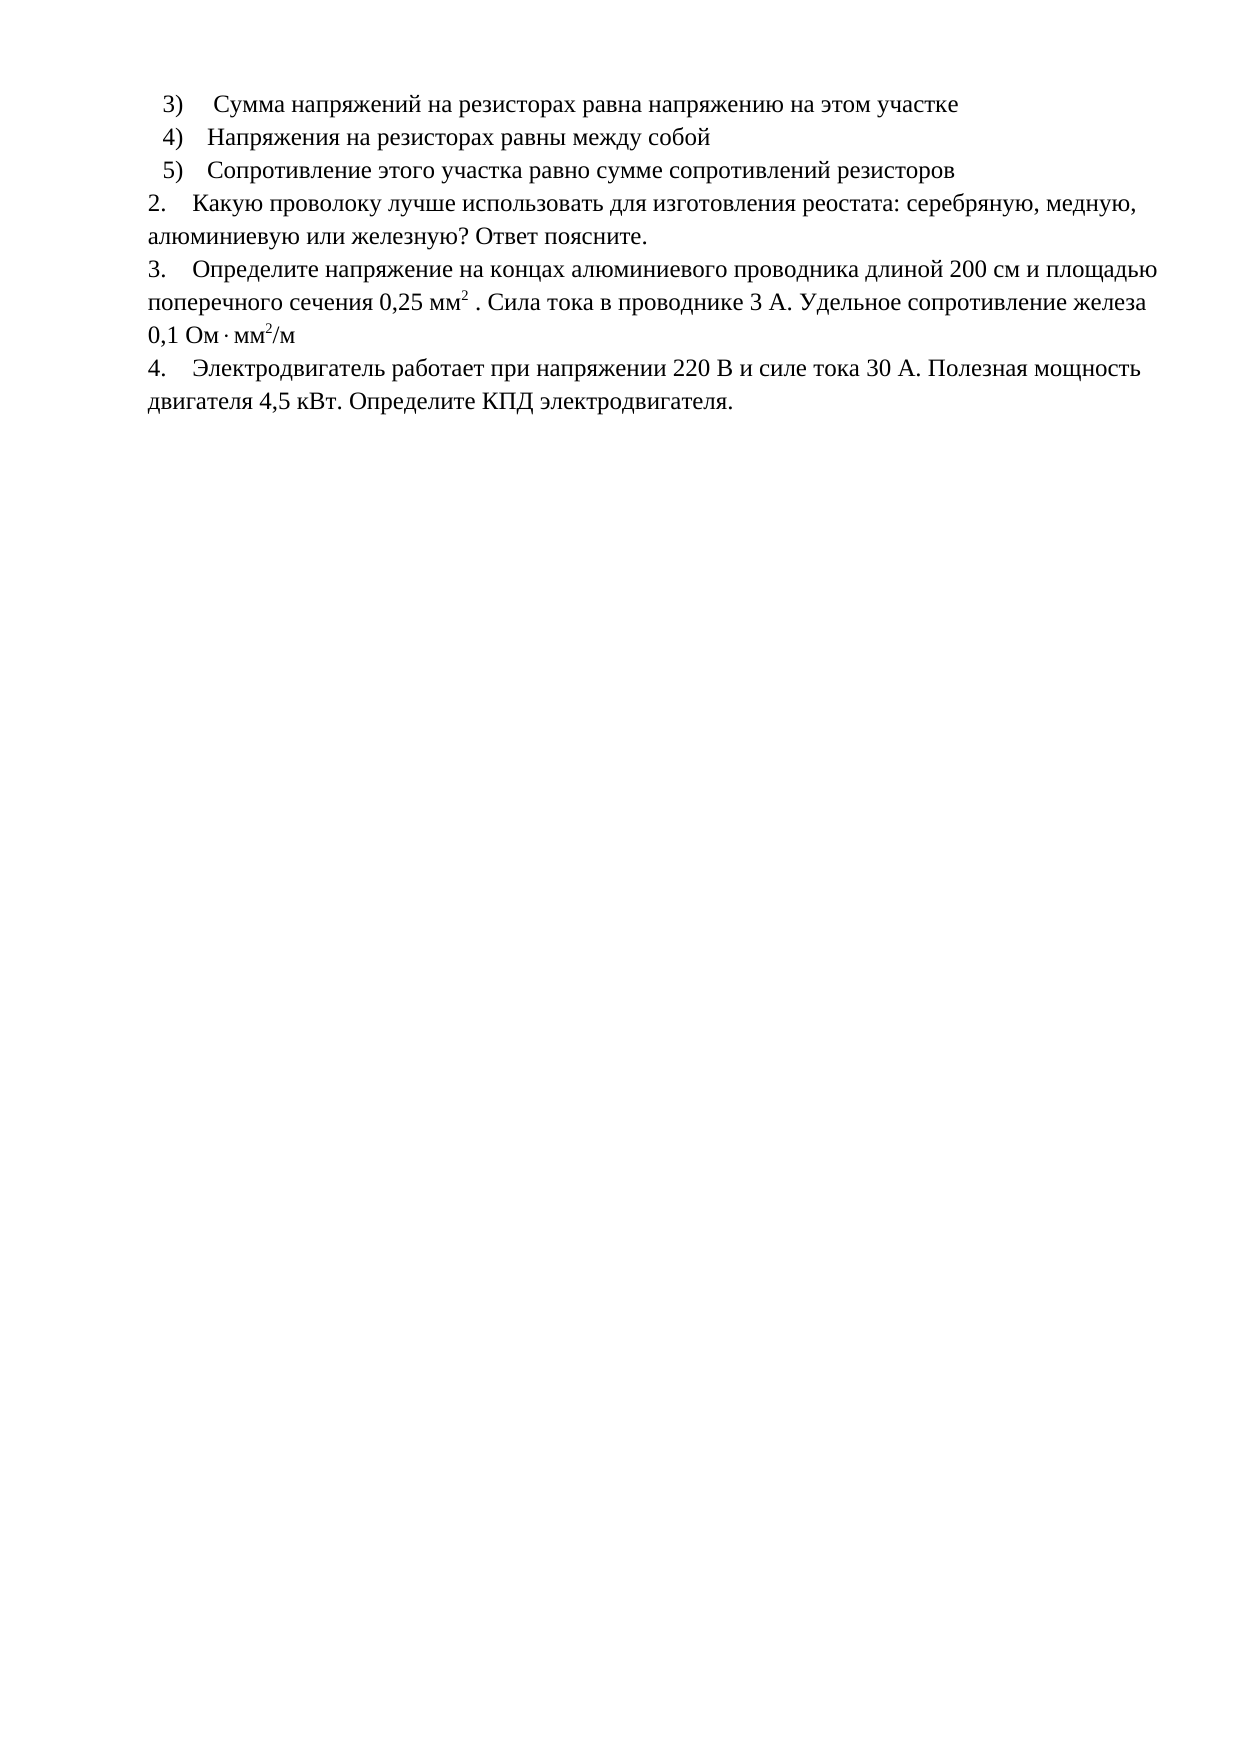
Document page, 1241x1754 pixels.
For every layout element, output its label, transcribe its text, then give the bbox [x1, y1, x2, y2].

list Электродвигатель работает при напряжении 220 В и силе тока 30 А. Полезная мощность двигателя 4,5 кВт. Определите КПД электродвигателя. [148, 353, 1181, 414]
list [162, 155, 1181, 183]
list Напряжения на резисторах равны между собой [162, 122, 1181, 150]
list Какую проволоку лучше использовать для изготовления реостата: серебряную, медную, алюминиевую или железную? Ответ поясните. [148, 188, 1181, 249]
list Сумма напряжений на резисторах равна напряжению на этом участке [162, 89, 1181, 117]
list Определите напряжение на концах алюминиевого проводника длиной 200 см и площадью поперечного сечения 0,25 мм2 . Сила тока в проводнике 3 А. Удельное сопротивление железа 0,1 Оммм2/м [148, 254, 1181, 348]
